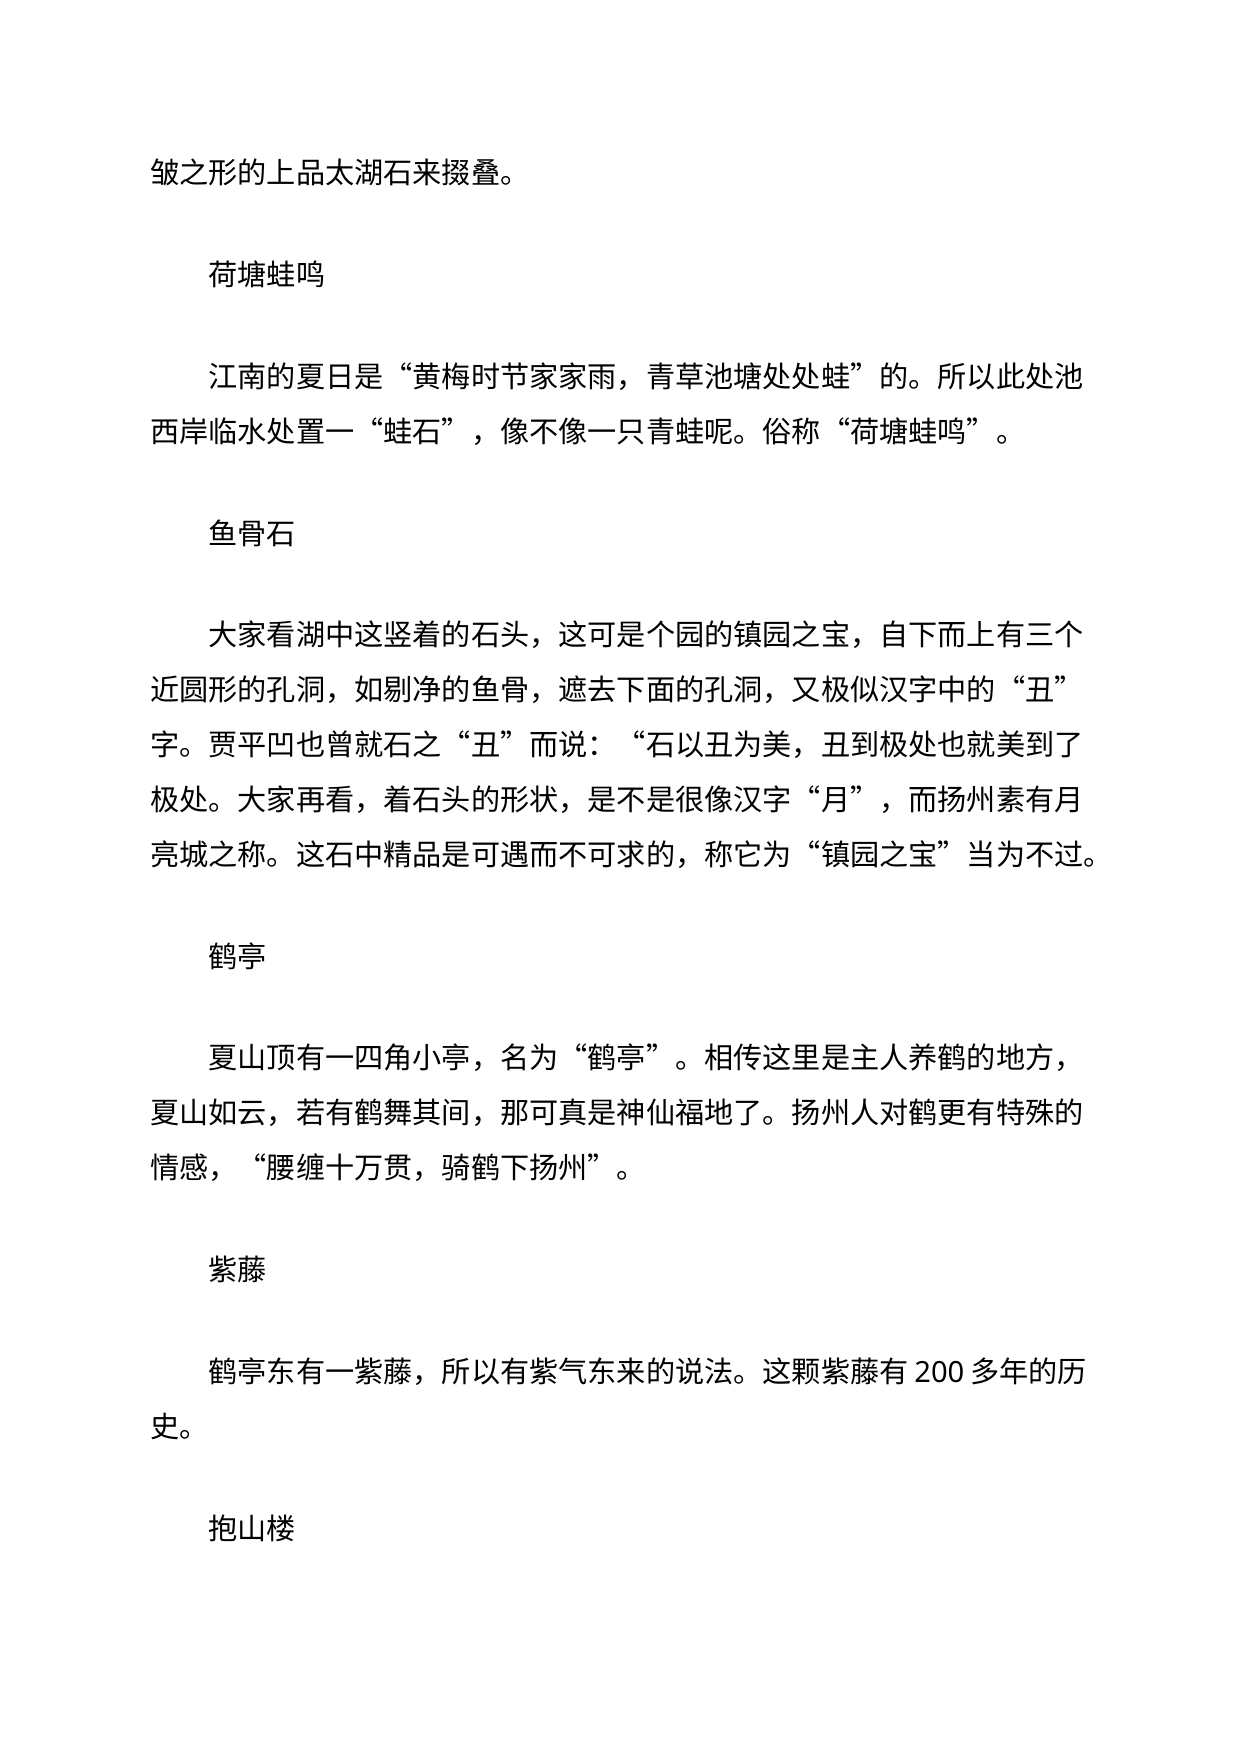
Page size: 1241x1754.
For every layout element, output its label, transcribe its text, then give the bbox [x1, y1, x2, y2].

text 抱山楼 [150, 1505, 1090, 1547]
text 江南的夏日是“黄梅时节家家雨，青草池塘处处蛙”的。所以此处池西岸临水处置一“蛙石”，像不像一只青蛙呢。俗称“荷塘蛙鸣”。 [150, 353, 1090, 451]
text 鹤亭 [150, 933, 1090, 976]
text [150, 150, 1090, 192]
text 鹤亭东有一紫藤，所以有紫气东来的说法。这颗紫藤有200多年的历史。 [150, 1348, 1090, 1446]
text 鱼骨石 [150, 510, 1090, 552]
text 大家看湖中这竖着的石头，这可是个园的镇园之宝，自下而上有三个近圆形的孔洞，如剔净的鱼骨，遮去下面的孔洞，又极似汉字中的“丑”字。贾平凹也曾就石之“丑”而说：“石以丑为美，丑到极处也就美到了极处。大家再看，着石头的形状，是不是很像汉字“月”，而扬州素有月亮城之称。这石中精品是可遇而不可求的，称它为“镇园之宝”当为不过。 [150, 612, 1090, 874]
text 夏山顶有一四角小亭，名为“鹤亭”。相传这里是主人养鹤的地方，夏山如云，若有鹤舞其间，那可真是神仙福地了。扬州人对鹤更有特殊的情感，“腰缠十万贯，骑鹤下扬州”。 [150, 1035, 1090, 1187]
text 紫藤 [150, 1247, 1090, 1289]
text 荷塘蛙鸣 [150, 252, 1090, 294]
